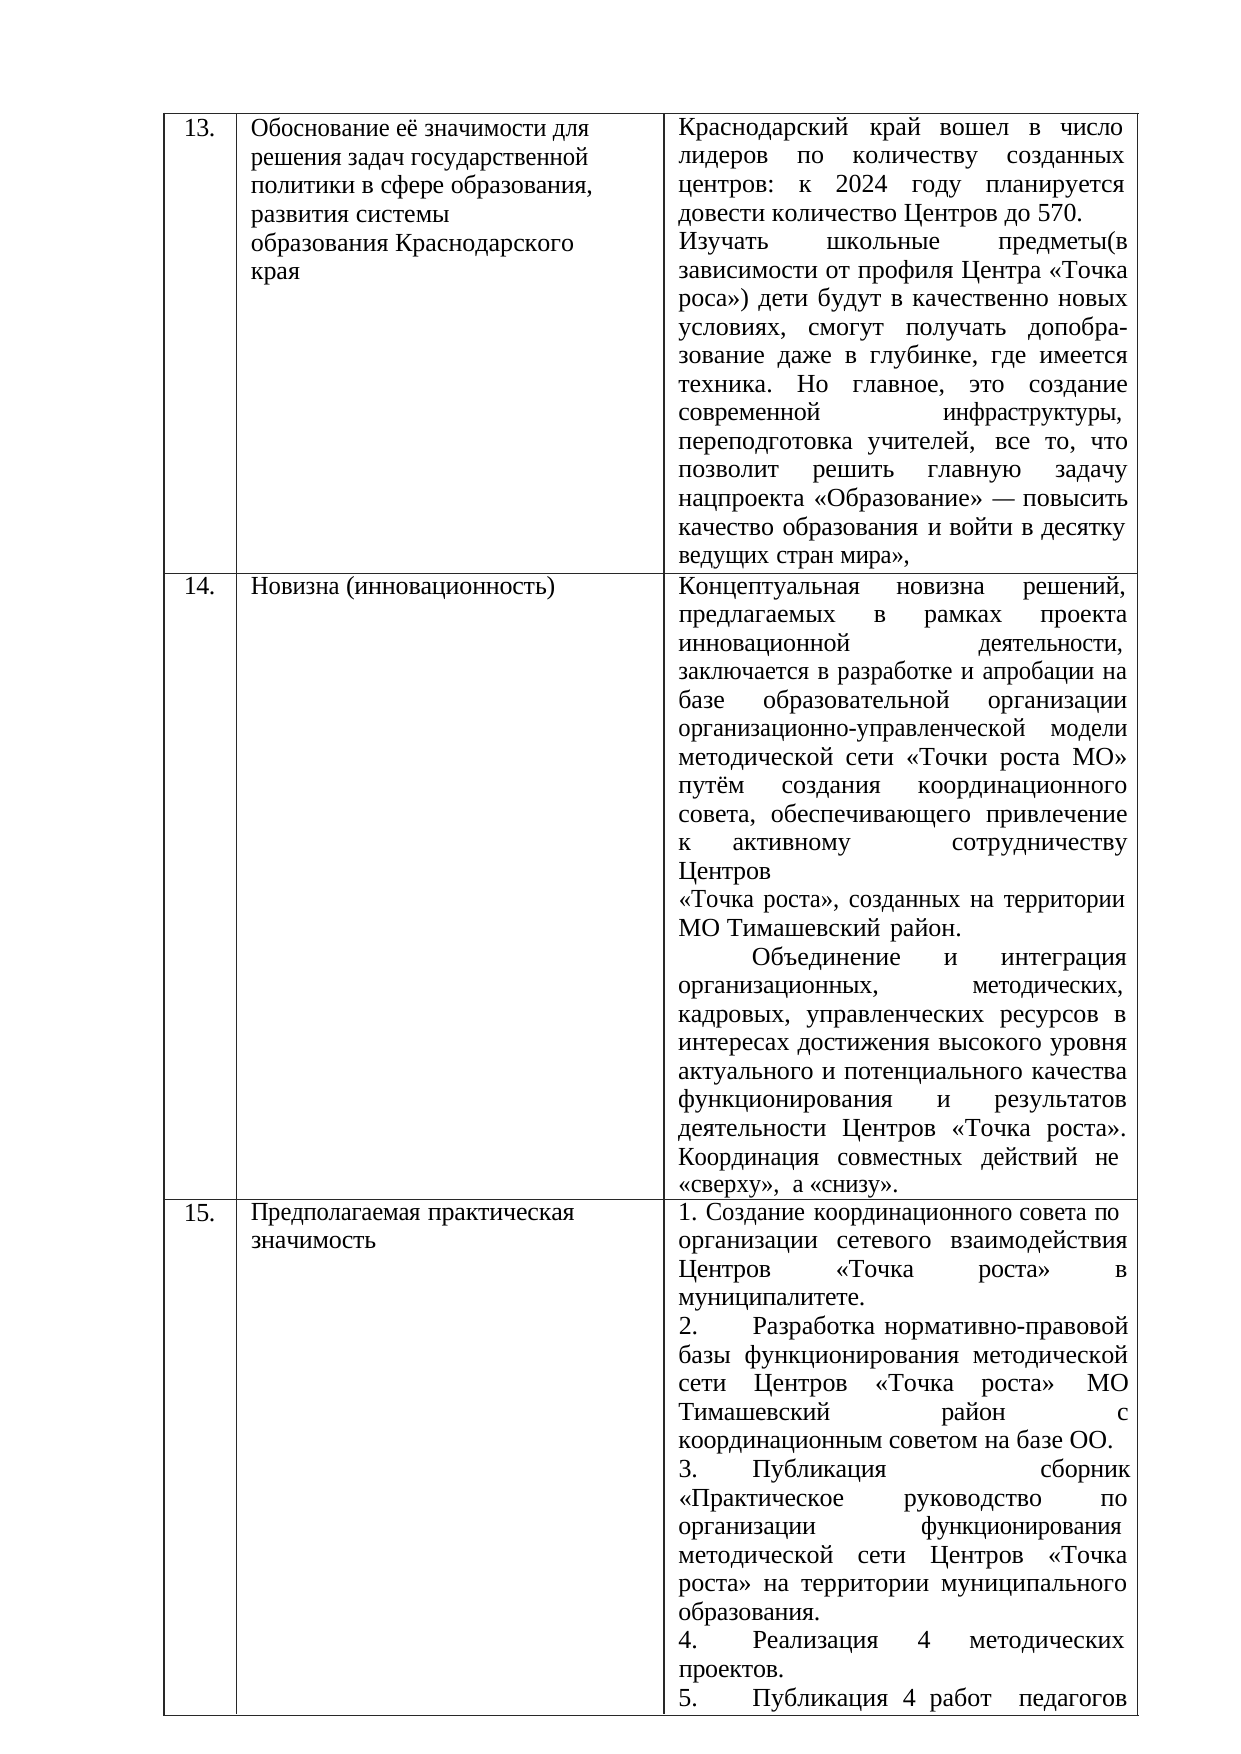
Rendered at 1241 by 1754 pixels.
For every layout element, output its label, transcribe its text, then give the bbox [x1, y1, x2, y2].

table_header Краснодарский край вошел в число лидеров по количеству созданных центров: к 2024 году планируется довести количество Центров до 570. Изучать школьные предметы(в зависимости от профиля Центра «Точка poca») дети будут в качественно новых условиях, смогут получать допобра- зование даже в глубинке, где имеется техника. Но главное, это создание современной инфраструктуры, переподготовка учителей, все то, что позволит решить главную задачу нацпроекта «Образование» — повысить качество образования и войти в десятку ведущих стран мира», [665, 114, 1137, 572]
table_cell Новизна (инновационность) [237, 574, 663, 1198]
table_header Обоснование её значимости для решения задач государственной политики в сфере образования, развития системы образования Краснодарского края [237, 114, 663, 572]
table_header 13. [165, 114, 236, 572]
table_cell 15. [165, 1200, 236, 1714]
table_cell Концептуальная новизна решений, предлагаемых в рамках проекта инновационной деятельности, заключается в разработке и апробации на базе образовательной организации организационно-управленческой модели методической сети «Точки роста МО» путём создания координационного совета, обеспечивающего привлечение к активному сотрудничеству Центров «Точка роста», созданных на территории МО Тимашевский район. Объединение и интеграция организационных, методических, кадровых, управленческих ресурсов в интересах достижения высокого уровня актуального и потенциального качества функционирования и результатов деятельности Центров «Точка роста». Координация совместных действий не «сверху», а «снизу». [665, 574, 1137, 1198]
table_cell 14. [165, 574, 236, 1198]
table_cell Предполагаемая практическая значимость [237, 1200, 663, 1714]
table_cell Создание координационного совета по организации сетевого взаимодействия Центров «Точка роста» в муниципалитете. Разработка нормативно-правовой базы функционирования методической сети Центров «Точка роста» МО Тимашевский район с координационным советом на базе ОО. Публикация сборник «Практическое руководство по организации функционирования методической сети Центров «Точка роста» на территории муниципального образования. Реализация 4 методических проектов. Публикация 4 работ педагогов [665, 1200, 1137, 1714]
